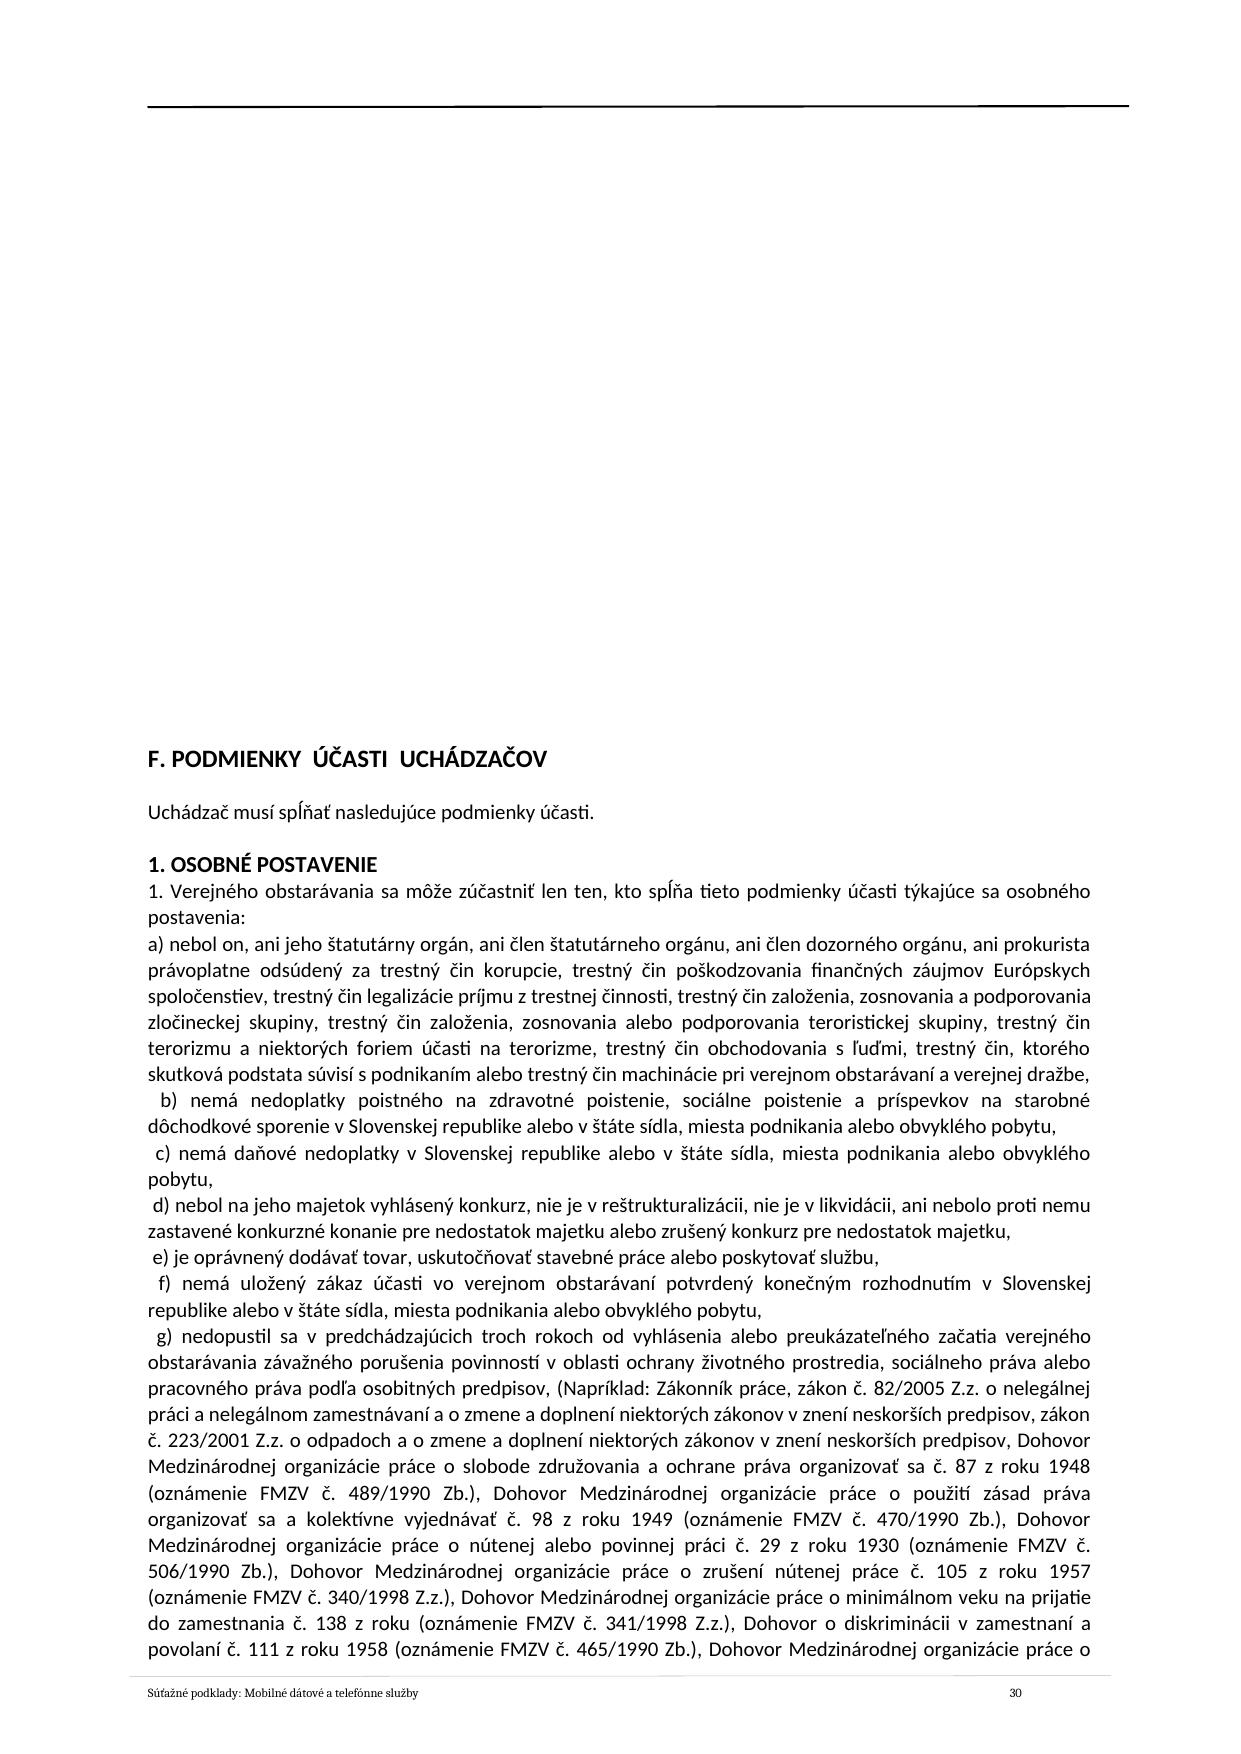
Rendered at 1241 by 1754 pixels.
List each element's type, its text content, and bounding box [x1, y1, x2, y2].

text a) nebol on, ani jeho štatutárny orgán, ani člen štatutárneho orgánu, ani člen dozorného orgánu, ani prokurista právoplatne odsúdený za trestný čin korupcie, trestný čin poškodzovania finančných záujmov Európskych spoločenstiev, trestný čin legalizácie príjmu z trestnej činnosti, trestný čin založenia, zosnovania a podporovania zločineckej skupiny, trestný čin založenia, zosnovania alebo podporovania teroristickej skupiny, trestný čin terorizmu a niektorých foriem účasti na terorizme, trestný čin obchodovania s ľuďmi, trestný čin, ktorého skutková podstata súvisí s podnikaním alebo trestný čin machinácie pri verejnom obstarávaní a verejnej dražbe, [148, 930, 1092, 1087]
text b) nemá nedoplatky poistného na zdravotné poistenie, sociálne poistenie a príspevkov na starobné dôchodkové sporenie v Slovenskej republike alebo v štáte sídla, miesta podnikania alebo obvyklého pobytu, [148, 1087, 1092, 1139]
text c) nemá daňové nedoplatky v Slovenskej republike alebo v štáte sídla, miesta podnikania alebo obvyklého pobytu, [148, 1139, 1092, 1192]
text F. PODMIENKY ÚČASTI UCHÁDZAČOV [148, 743, 1092, 773]
text 1. Verejného obstarávania sa môže zúčastniť len ten, kto spĺňa tieto podmienky účasti týkajúce sa osobného postavenia: [148, 878, 1092, 930]
text e) je oprávnený dodávať tovar, uskutočňovať stavebné práce alebo poskytovať službu, [148, 1244, 1092, 1270]
text f) nemá uložený zákaz účasti vo verejnom obstarávaní potvrdený konečným rozhodnutím v Slovenskej republike alebo v štáte sídla, miesta podnikania alebo obvyklého pobytu, [148, 1270, 1092, 1322]
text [148, 1322, 1092, 1662]
text d) nebol na jeho majetok vyhlásený konkurz, nie je v reštrukturalizácii, nie je v likvidácii, ani nebolo proti nemu zastavené konkurzné konanie pre nedostatok majetku alebo zrušený konkurz pre nedostatok majetku, [148, 1192, 1092, 1244]
text 1. OSOBNÉ POSTAVENIE [148, 850, 1092, 878]
text Uchádzač musí spĺňať nasledujúce podmienky účasti. [148, 799, 1092, 824]
